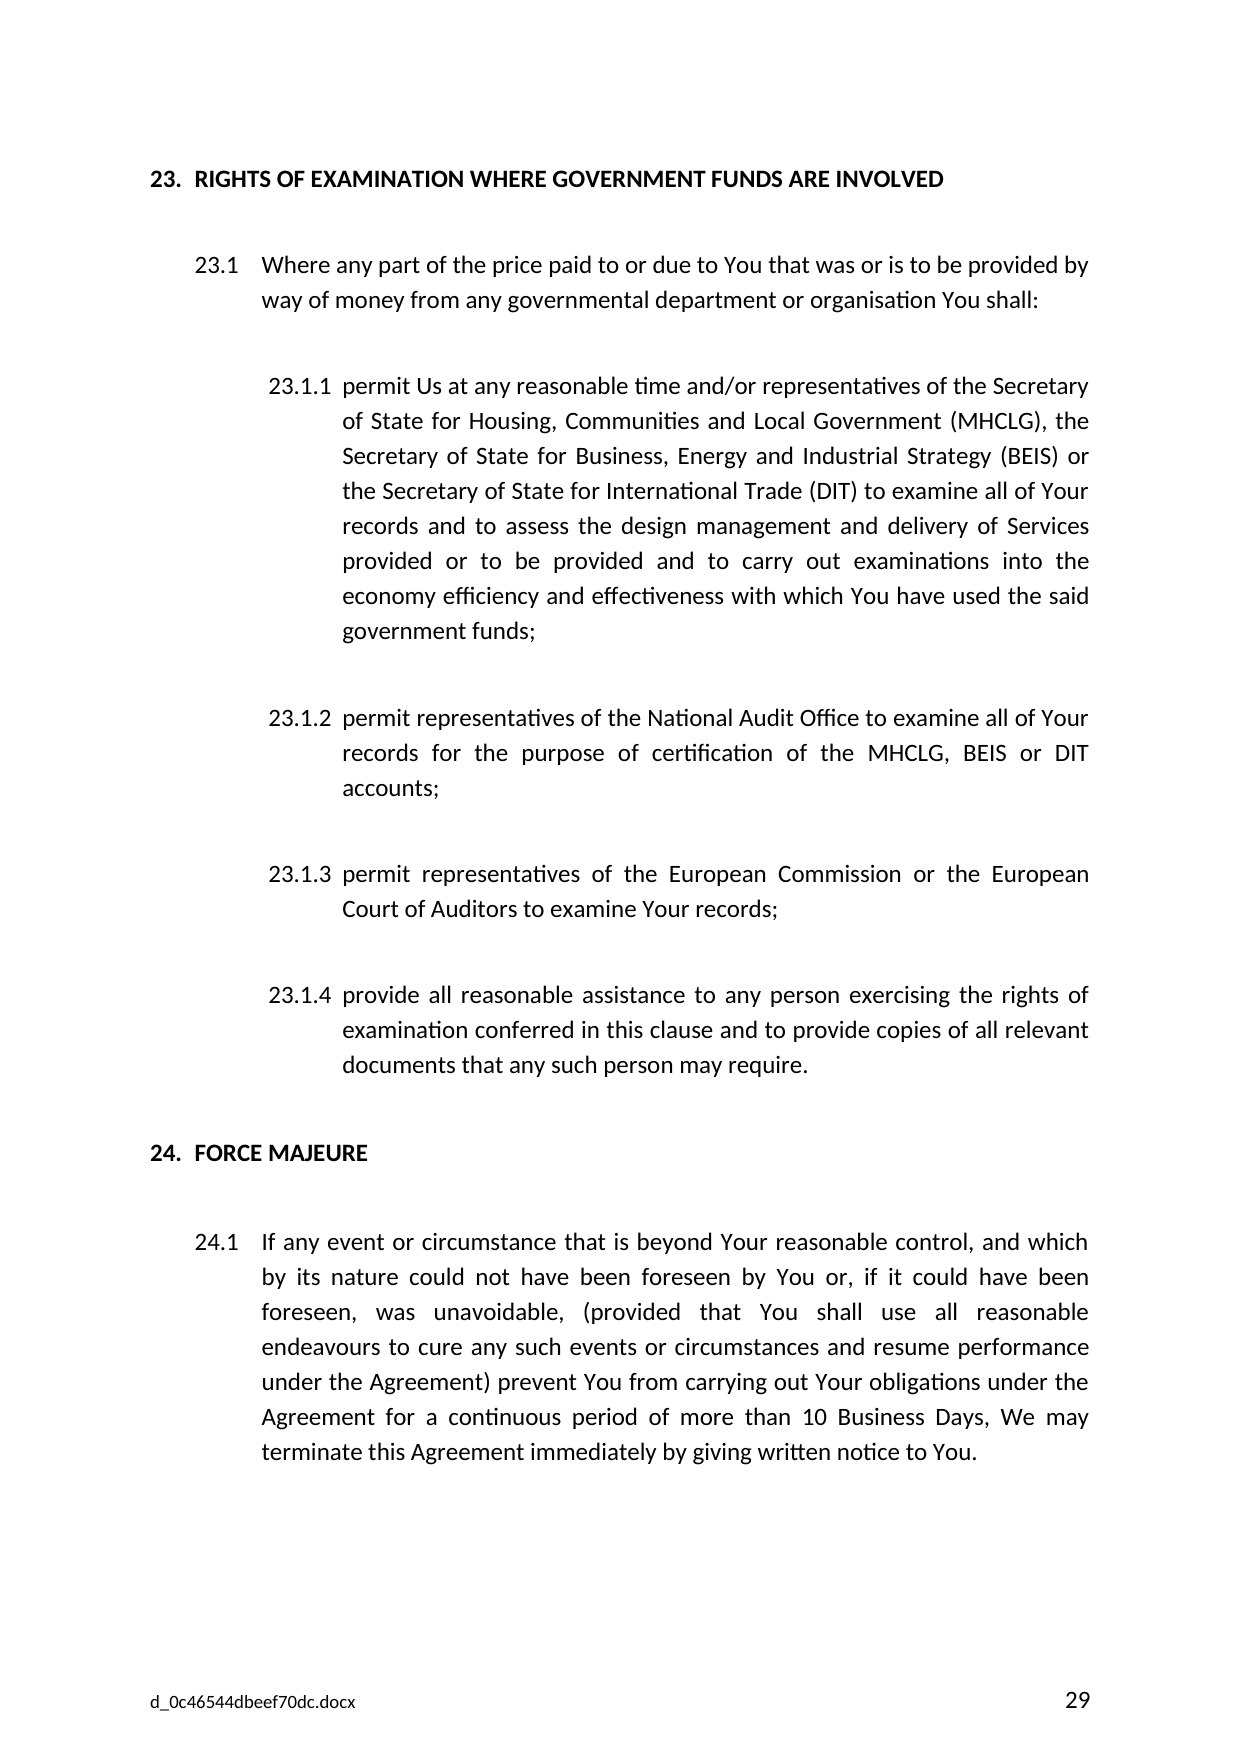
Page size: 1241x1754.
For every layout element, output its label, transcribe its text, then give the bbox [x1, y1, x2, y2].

list If any event or circumstance that is beyond Your reasonable control, and which by its nature could not have been foreseen by You or, if it could have been foreseen, was unavoidable, (provided that You shall use all reasonable endeavours to cure any such events or circumstances and resume performance under the Agreement) prevent You from carrying out Your obligations under the Agreement for a continuous period of more than 10 Business Days, We may terminate this Agreement immediately by giving written notice to You. [194, 1226, 1090, 1466]
list FORCE MAJEURE [150, 1138, 1090, 1168]
list provide all reasonable assistance to any person exercising the rights of examination conferred in this clause and to provide copies of all relevant documents that any such person may require. [268, 979, 1090, 1080]
list permit Us at any reasonable time and/or representatives of the Secretary of State for Housing, Communities and Local Government (MHCLG), the Secretary of State for Business, Energy and Industrial Strategy (BEIS) or the Secretary of State for International Trade (DIT) to examine all of Your records and to assess the design management and delivery of Services provided or to be provided and to carry out examinations into the economy efficiency and effectiveness with which You have used the said government funds; [268, 371, 1090, 646]
list permit representatives of the National Audit Office to examine all of Your records for the purpose of certification of the MHCLG, BEIS or DIT accounts; [268, 702, 1090, 802]
list RIGHTS OF EXAMINATION WHERE GOVERNMENT FUNDS ARE INVOLVED [150, 163, 1090, 193]
list permit representatives of the European Commission or the European Court of Auditors to examine Your records; [268, 858, 1090, 924]
list Where any part of the price paid to or due to You that was or is to be provided by way of money from any governmental department or organisation You shall: [194, 249, 1090, 315]
